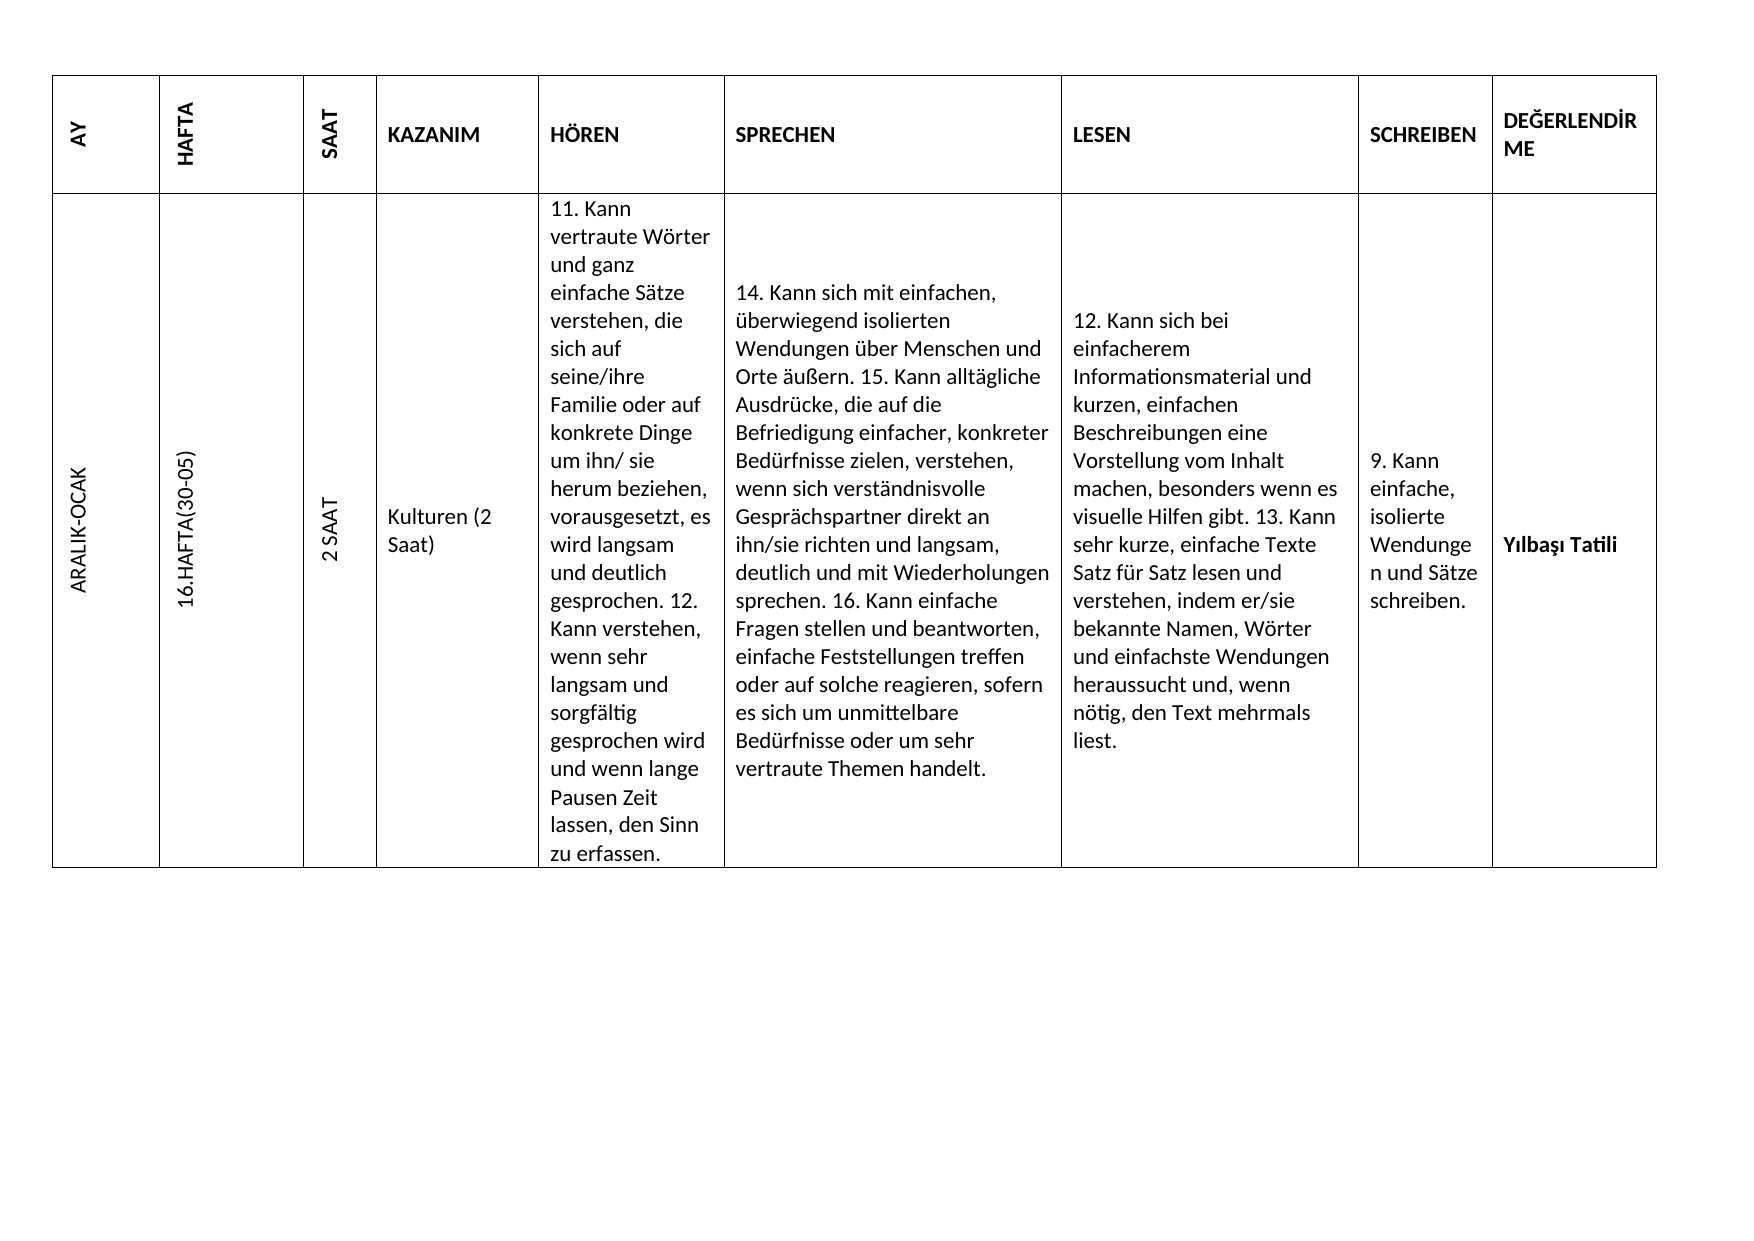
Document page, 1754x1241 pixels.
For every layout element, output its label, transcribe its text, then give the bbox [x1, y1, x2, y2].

table_cell Kulturen (2 Saat) [377, 194, 538, 867]
table_cell 9. Kann einfache, isolierte Wendungen und Sätze schreiben. [1359, 194, 1492, 867]
table_header AY [53, 76, 159, 193]
table_header HÖREN [539, 76, 724, 193]
table_cell 2 SAAT [304, 194, 376, 867]
table_header DEĞERLENDİRME [1493, 76, 1656, 193]
table_header SPRECHEN [725, 76, 1061, 193]
table_header SAAT [304, 76, 376, 193]
table_header KAZANIM [377, 76, 538, 193]
table_header HAFTA [160, 76, 303, 193]
table_header LESEN [1062, 76, 1358, 193]
table_cell ARALIK-OCAK [53, 194, 159, 867]
table_cell 14. Kann sich mit einfachen, überwiegend isolierten Wendungen über Menschen und Orte äußern. 15. Kann alltägliche Ausdrücke, die auf die Befriedigung einfacher, konkreter Bedürfnisse zielen, verstehen, wenn sich verständnisvolle Gesprächspartner direkt an ihn/sie richten und langsam, deutlich und mit Wiederholungen sprechen. 16. Kann einfache Fragen stellen und beantworten, einfache Feststellungen treffen oder auf solche reagieren, sofern es sich um unmittelbare Bedürfnisse oder um sehr vertraute Themen handelt. [725, 194, 1061, 867]
table_cell 12. Kann sich bei einfacherem Informationsmaterial und kurzen, einfachen Beschreibungen eine Vorstellung vom Inhalt machen, besonders wenn es visuelle Hilfen gibt. 13. Kann sehr kurze, einfache Texte Satz für Satz lesen und verstehen, indem er/sie bekannte Namen, Wörter und einfachste Wendungen heraussucht und, wenn nötig, den Text mehrmals liest. [1062, 194, 1358, 867]
table_cell 16.HAFTA(30-05) [160, 194, 303, 867]
table_cell 11. Kann vertraute Wörter und ganz einfache Sätze verstehen, die sich auf seine/ihre Familie oder auf konkrete Dinge um ihn/ sie herum beziehen, vorausgesetzt, es wird langsam und deutlich gesprochen. 12. Kann verstehen, wenn sehr langsam und sorgfältig gesprochen wird und wenn lange Pausen Zeit lassen, den Sinn zu erfassen. [539, 194, 724, 867]
table_header SCHREIBEN [1359, 76, 1492, 193]
table_cell Yılbaşı Tatili [1493, 194, 1656, 867]
